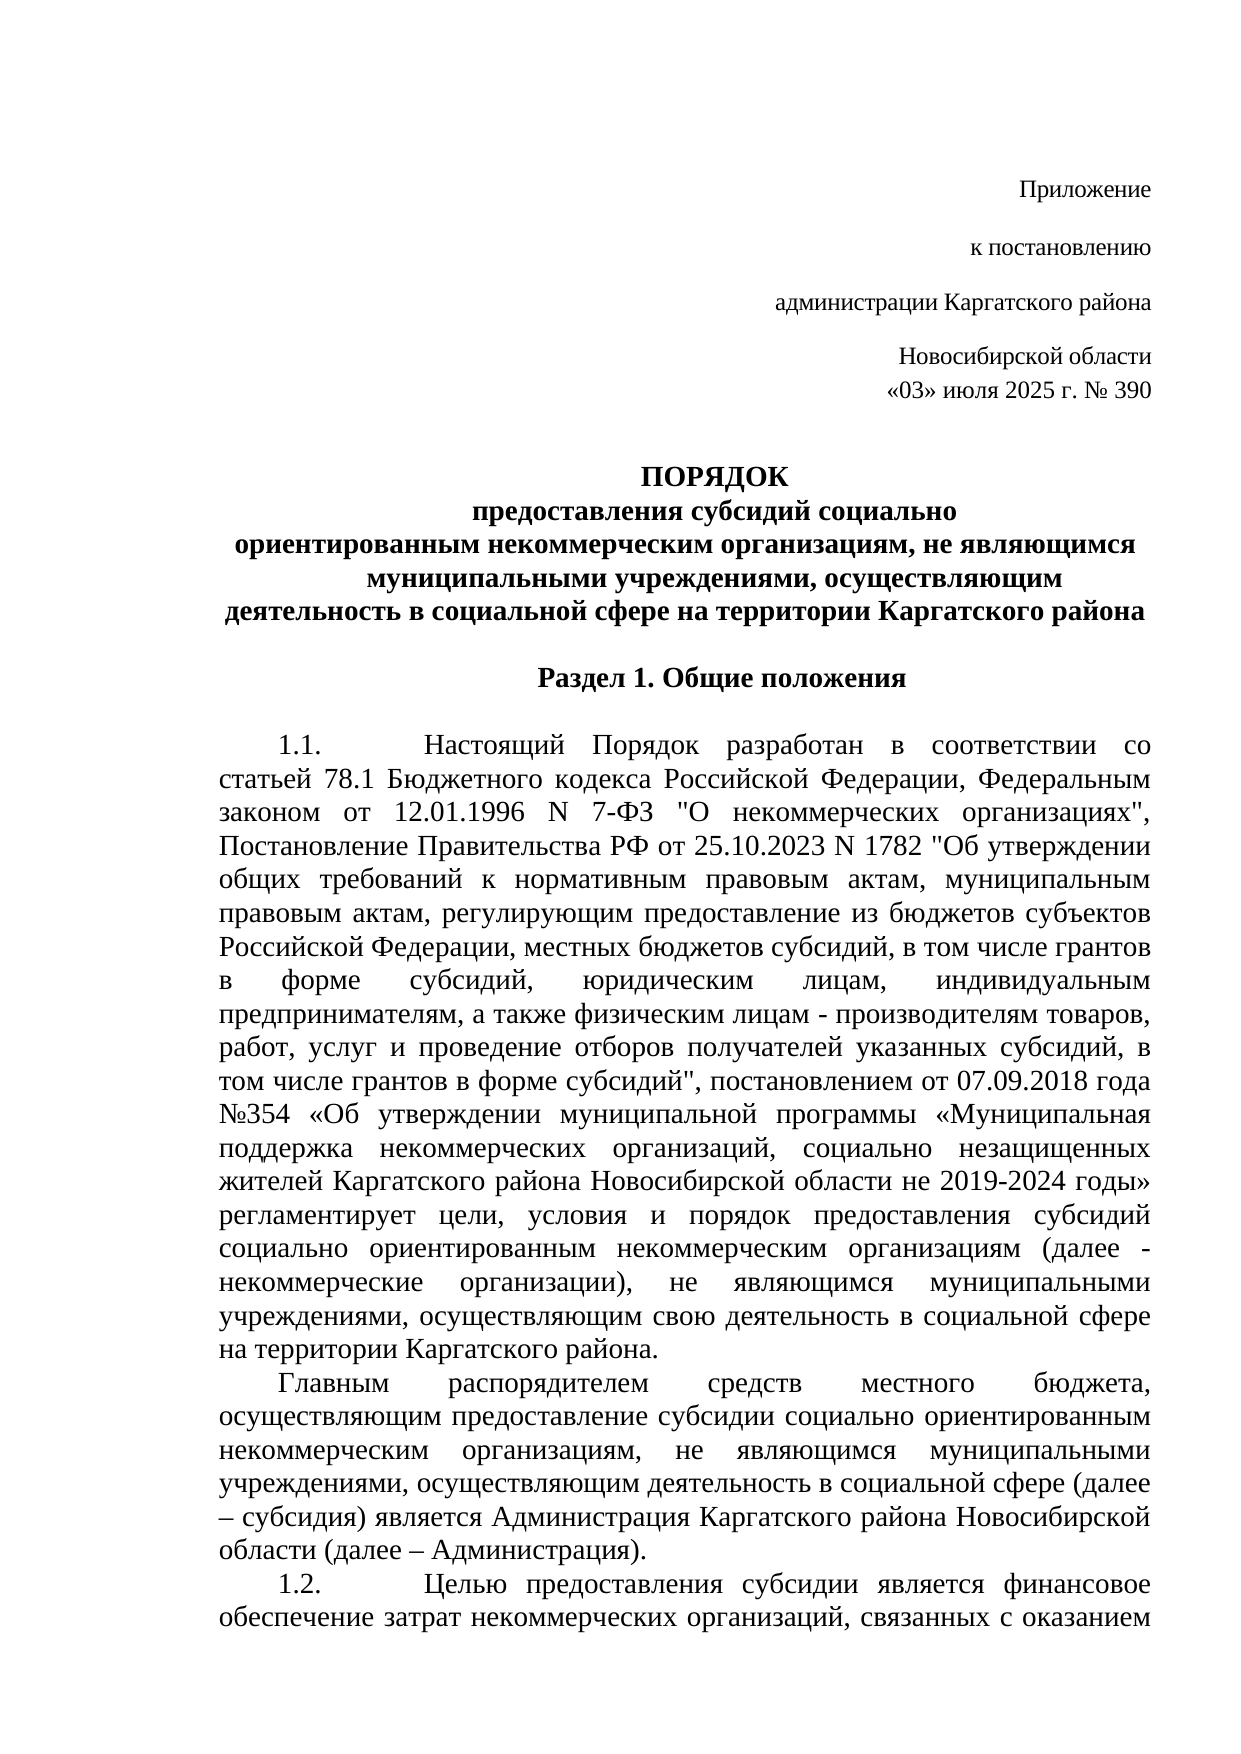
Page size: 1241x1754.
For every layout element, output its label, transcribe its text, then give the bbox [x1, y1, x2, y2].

text к постановлению [566, 229, 1152, 262]
text Главным распорядителем средств местного бюджета, осуществляющим предоставление субсидии социально ориентированным некоммерческим организациям, не являющимся муниципальными учреждениями, осуществляющим деятельность в социальной сфере (далее – субсидия) является Администрация Каргатского района Новосибирской области (далее – Администрация). [218, 1365, 1152, 1566]
text Новосибирской области «03» июля 2025 г. № 390 [566, 338, 1152, 405]
text ПОРЯДОК [218, 459, 1152, 493]
text предоставления субсидий социально ориентированным некоммерческим организациям, не являющимся [218, 493, 1152, 560]
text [218, 1566, 1152, 1633]
text 1.1. Настоящий Порядок разработан в соответствии со статьей 78.1 Бюджетного кодекса Российской Федерации, Федеральным законом от 12.01.1996 N 7-ФЗ "О некоммерческих организациях", Постановление Правительства РФ от 25.10.2023 N 1782 "Об утверждении общих требований к нормативным правовым актам, муниципальным правовым актам, регулирующим предоставление из бюджетов субъектов Российской Федерации, местных бюджетов субсидий, в том числе грантов в форме субсидий, юридическим лицам, индивидуальным предпринимателям, а также физическим лицам - производителям товаров, работ, услуг и проведение отборов получателей указанных субсидий, в том числе грантов в форме субсидий", постановлением от 07.09.2018 года №354 «Об утверждении муниципальной программы «Муниципальная поддержка некоммерческих организаций, социально незащищенных жителей Каргатского района Новосибирской области не 2019-2024 годы» регламентирует цели, условия и порядок предоставления субсидий социально ориентированным некоммерческим организациям (далее - некоммерческие организации), не являющимся муниципальными учреждениями, осуществляющим свою деятельность в социальной сфере на территории Каргатского района. [218, 727, 1152, 1365]
text Раздел 1. Общие положения [218, 660, 1152, 694]
text администрации Каргатского района [566, 283, 1152, 317]
text муниципальными учреждениями, осуществляющим деятельность в социальной сфере на территории Каргатского района [218, 560, 1152, 627]
text Приложение [218, 174, 1152, 203]
